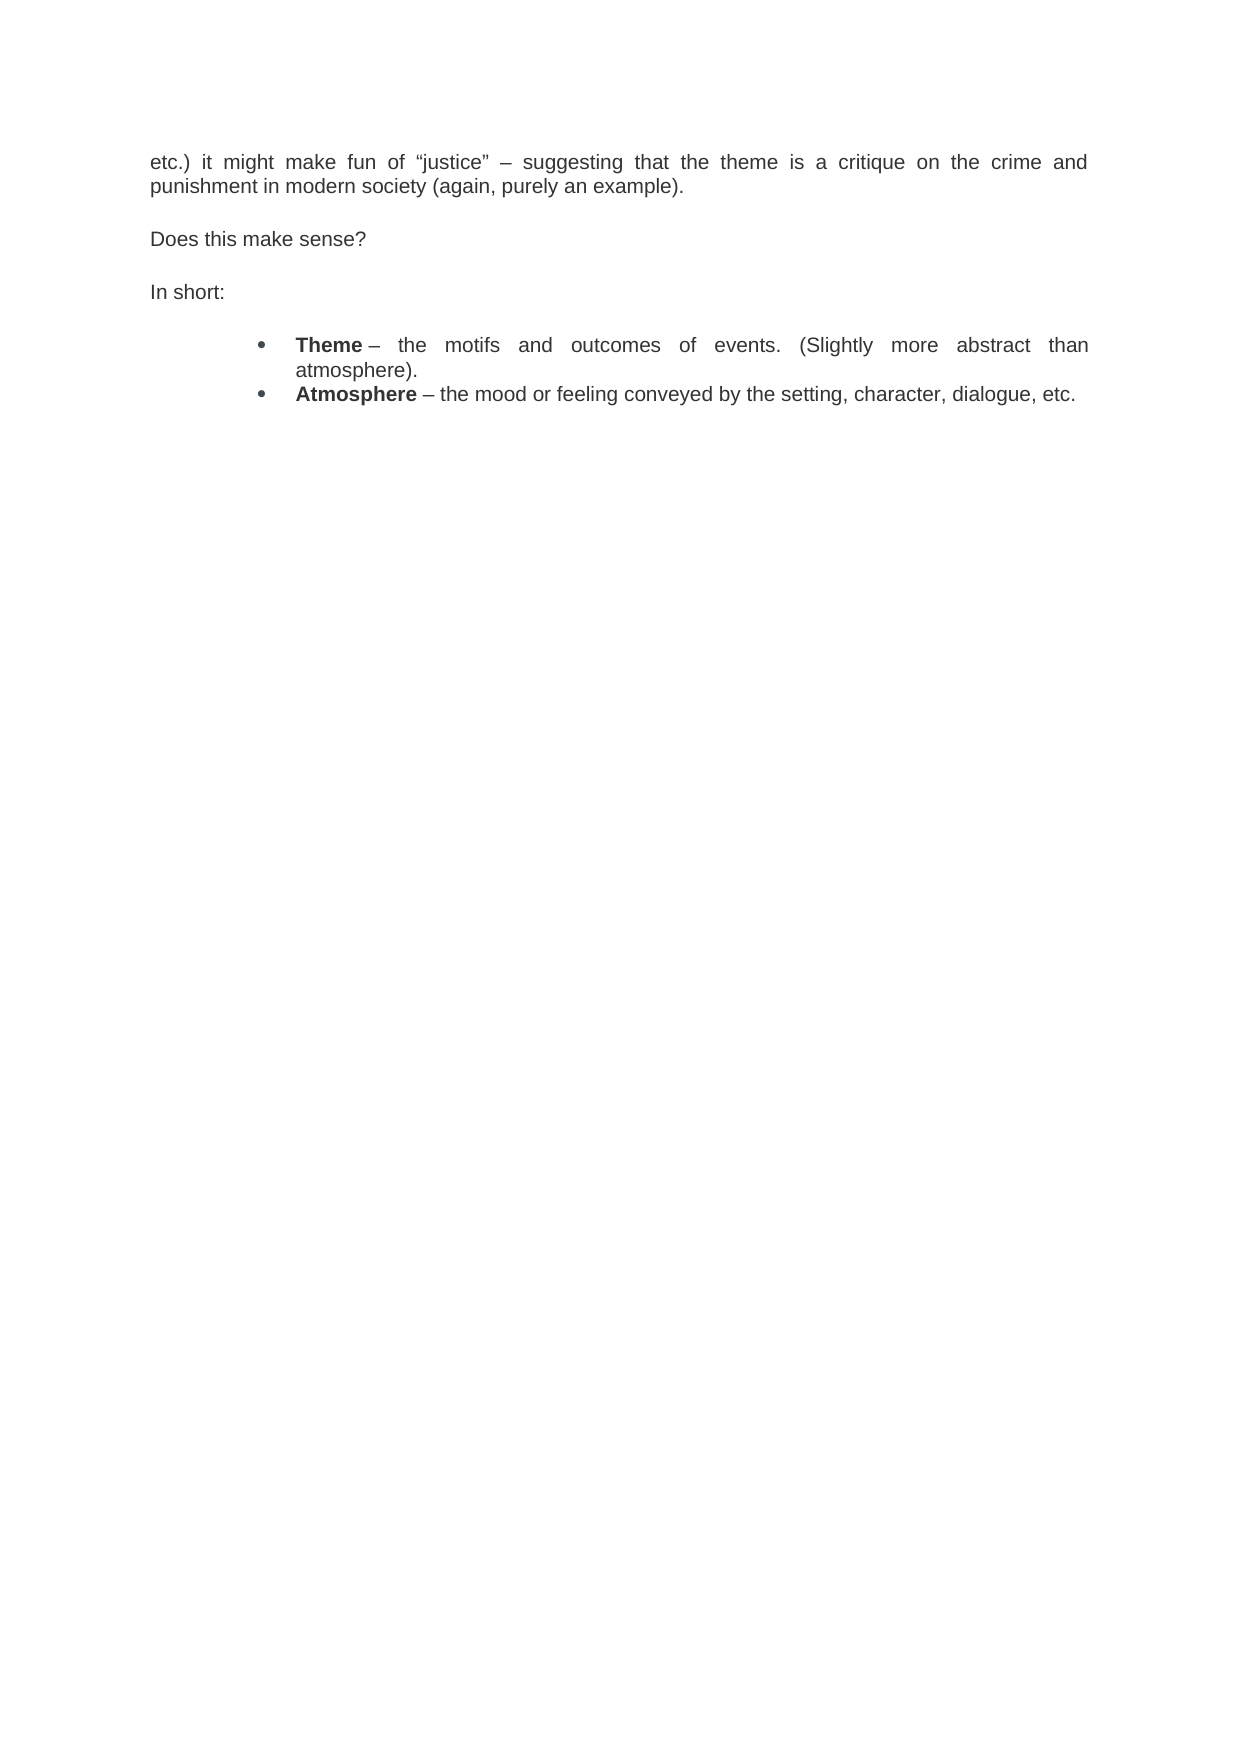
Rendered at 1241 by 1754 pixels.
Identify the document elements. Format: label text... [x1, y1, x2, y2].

list Theme – the motifs and outcomes of events. (Slightly more abstract than atmosphere). [258, 333, 1090, 381]
text Does this make sense? [150, 227, 1090, 251]
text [150, 150, 1090, 198]
text In short: [150, 280, 1090, 304]
list Atmosphere – the mood or feeling conveyed by the setting, character, dialogue, etc. [258, 381, 1090, 405]
